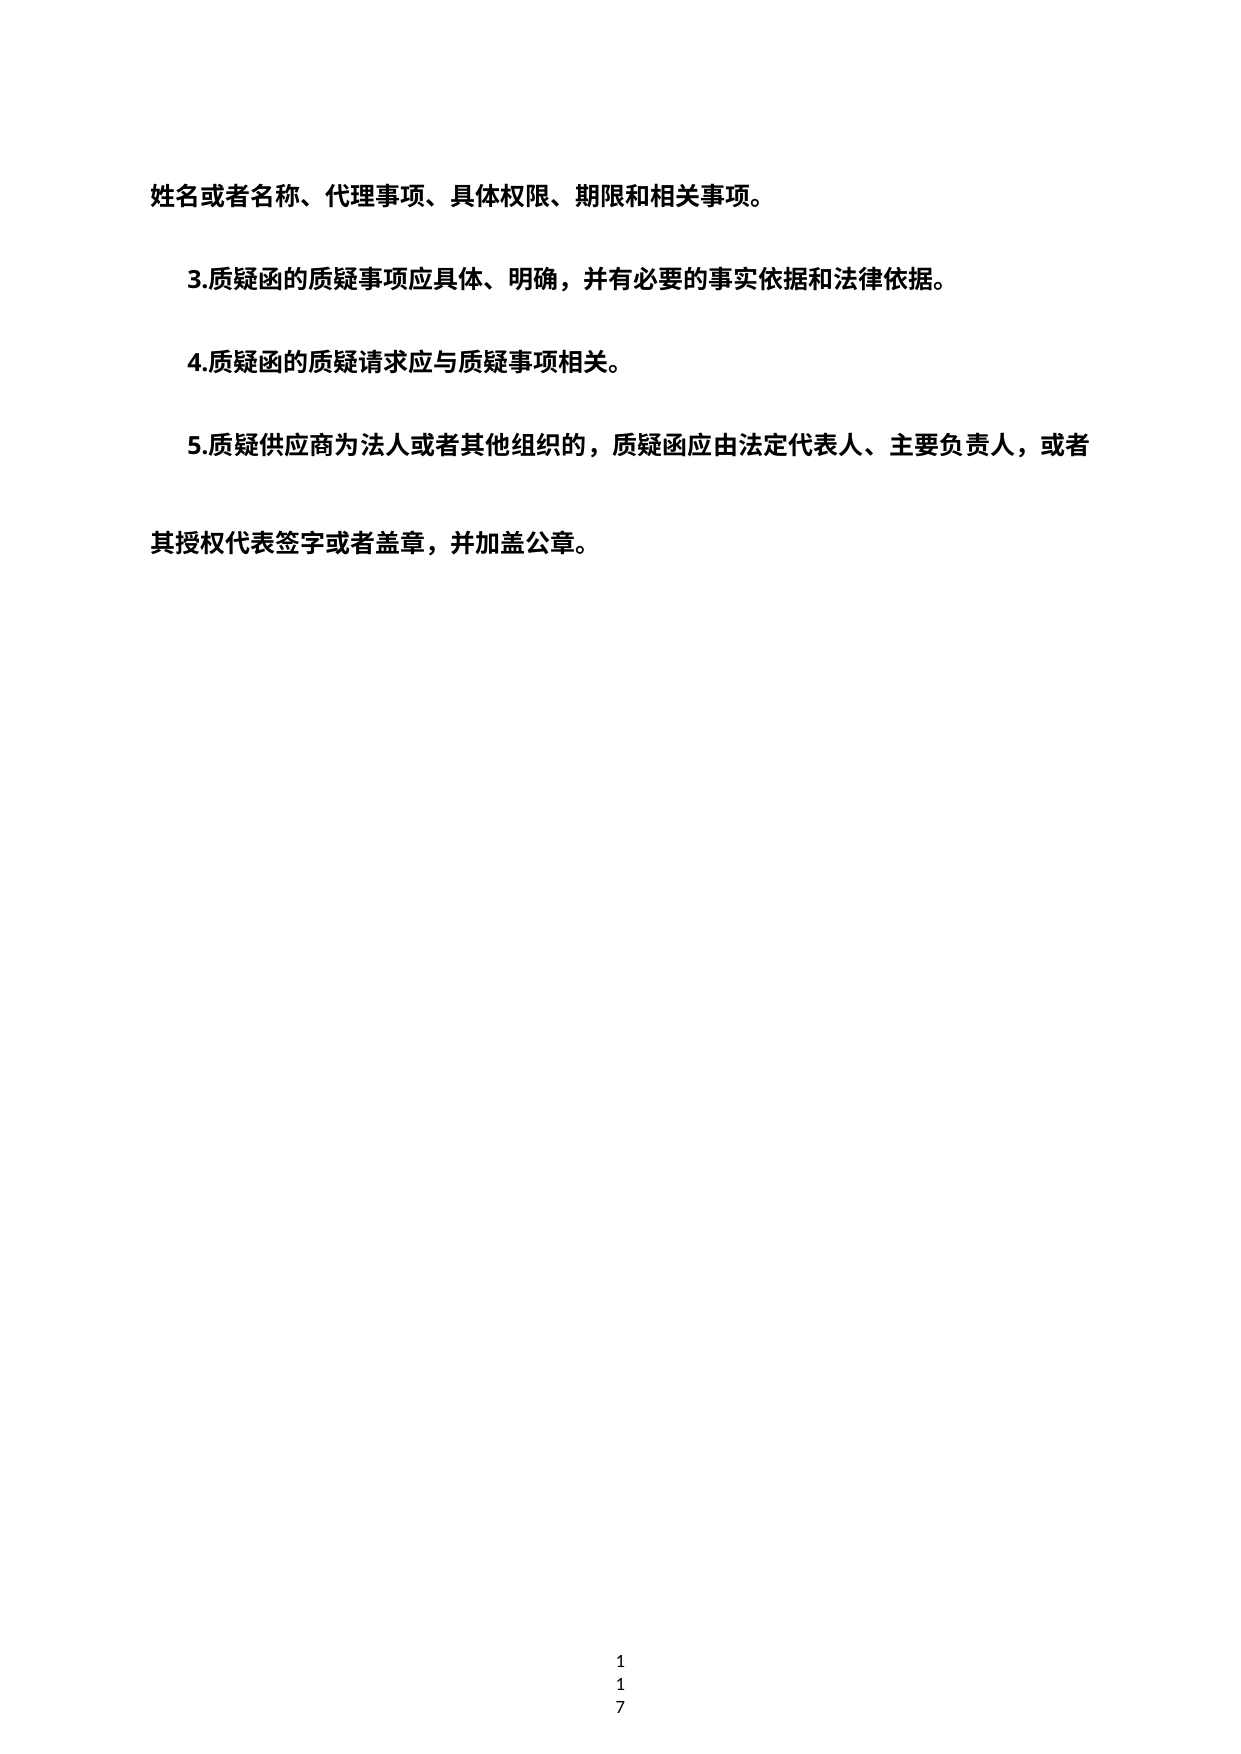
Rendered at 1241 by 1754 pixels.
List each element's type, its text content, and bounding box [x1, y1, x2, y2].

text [150, 162, 1093, 227]
text 5.质疑供应商为法人或者其他组织的，质疑函应由法定代表人、主要负责人，或者其授权代表签字或者盖章，并加盖公章。 [150, 411, 1093, 574]
text 4.质疑函的质疑请求应与质疑事项相关。 [150, 328, 1093, 393]
text 3.质疑函的质疑事项应具体、明确，并有必要的事实依据和法律依据。 [150, 245, 1093, 310]
